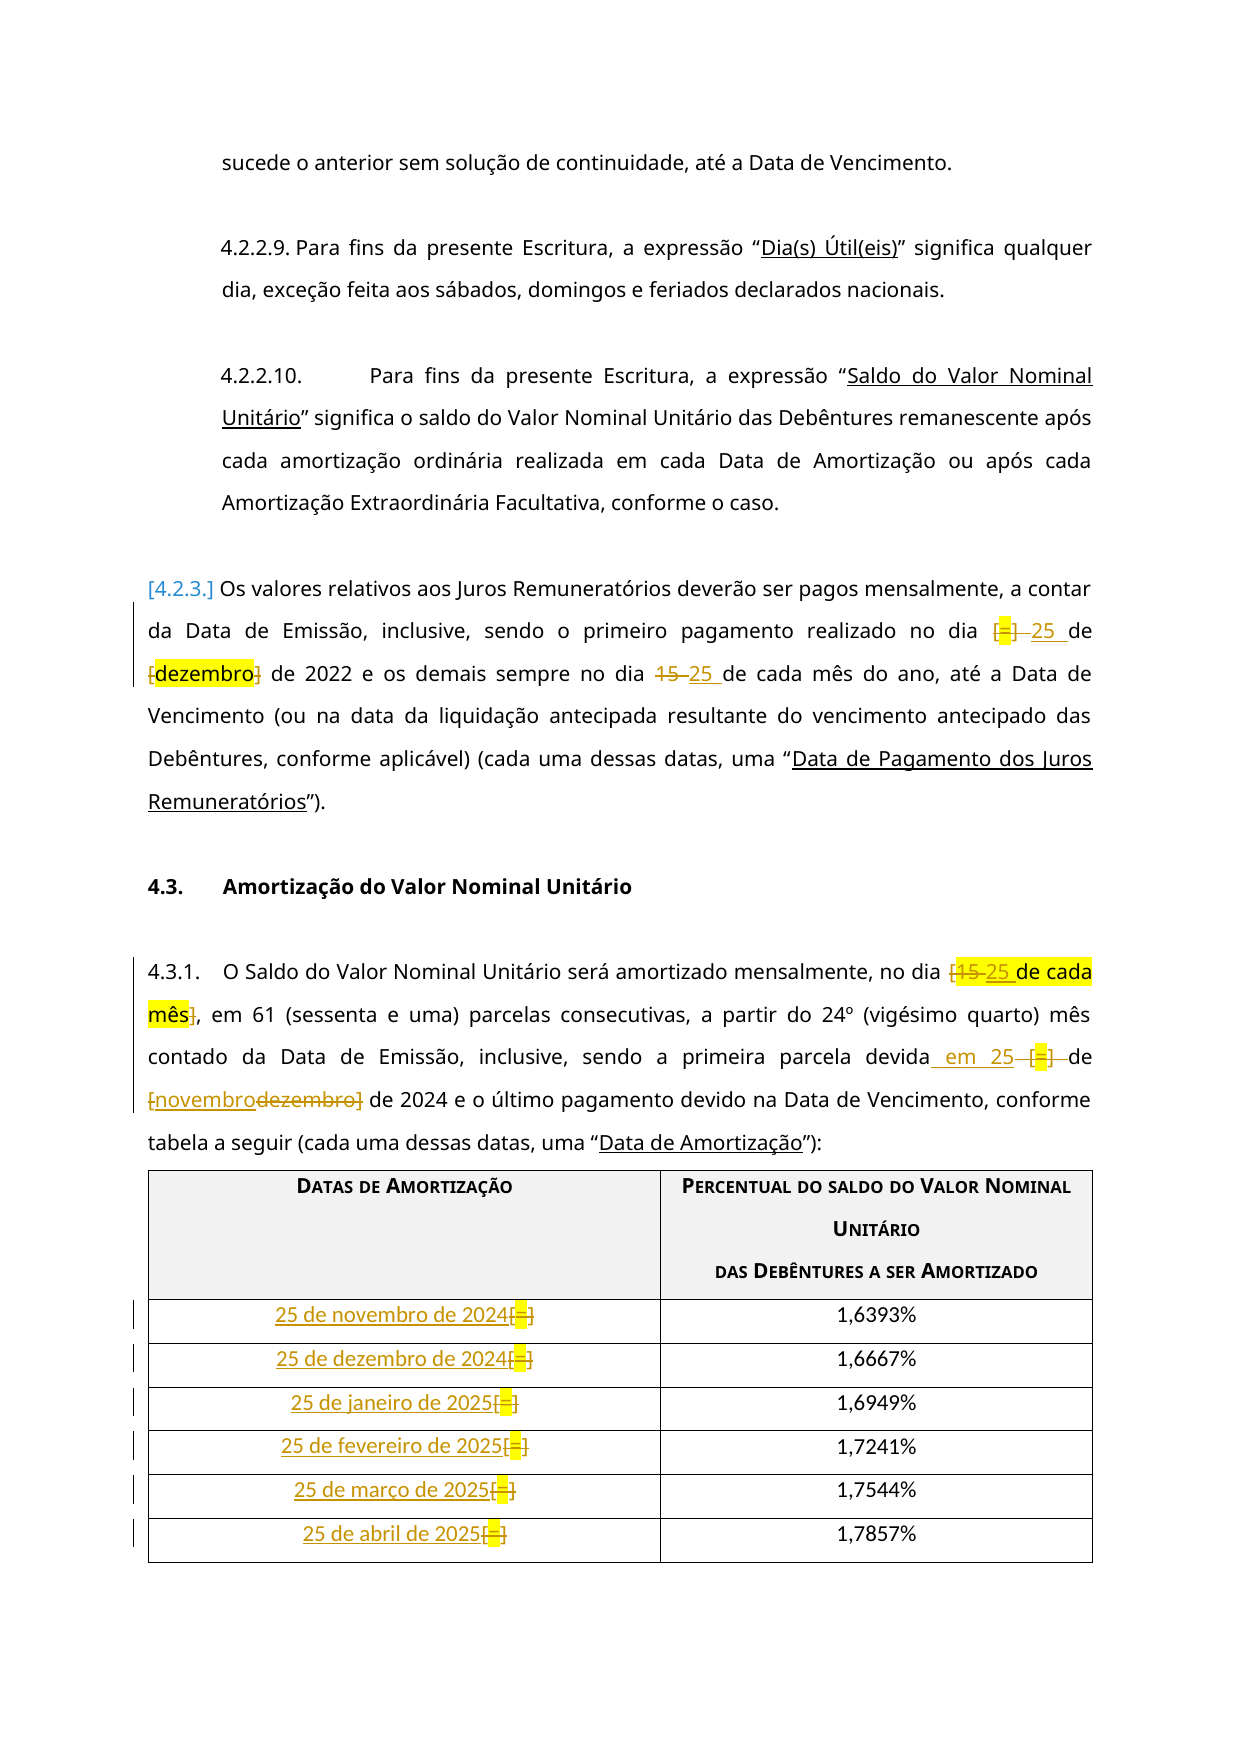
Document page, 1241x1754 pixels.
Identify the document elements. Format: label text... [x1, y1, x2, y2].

table_cell 1,7241% [661, 1431, 1092, 1474]
table_cell 1,6667% [661, 1344, 1092, 1387]
text 4.3.1. O Saldo do Valor Nominal Unitário será amortizado mensalmente, no dia de cada mês, em 61 (sessenta e uma) parcelas consecutivas, a partir do 24º (vigésimo quarto) mês contado da Data de Emissão, inclusive, sendo a primeira parcela devidade de 2024 e o último pagamento devido na Data de Vencimento, conforme tabela a seguir (cada uma dessas datas, uma “Data de Amortização”): [148, 957, 1092, 1156]
list Os valores relativos aos Juros Remuneratórios deverão ser pagos mensalmente, a contar da Data de Emissão, inclusive, sendo o primeiro pagamento realizado no dia de dezembro de 2022 e os demais sempre no dia de cada mês do ano, até a Data de Vencimento (ou na data da liquidação antecipada resultante do vencimento antecipado das Debêntures, conforme aplicável) (cada uma dessas datas, uma “Data de Pagamento dos Juros Remuneratórios”). [148, 574, 1092, 815]
list Amortização do Valor Nominal Unitário [148, 872, 1092, 900]
table_cell 1,7544% [661, 1475, 1092, 1518]
table_cell [149, 1344, 660, 1387]
table_cell 1,6393% [661, 1300, 1092, 1343]
table_header Percentual do saldo do Valor Nominal Unitário das Debêntures a ser Amortizado [661, 1171, 1092, 1299]
table_cell [149, 1388, 660, 1430]
table_cell [149, 1300, 660, 1343]
table_cell 1,6949% [661, 1388, 1092, 1430]
table_cell [149, 1475, 660, 1518]
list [220, 148, 1092, 176]
table_header Datas de Amortização [149, 1171, 660, 1299]
table_cell [149, 1519, 660, 1562]
list Para fins da presente Escritura, a expressão “Dia(s) Útil(eis)” significa qualquer dia, exceção feita aos sábados, domingos e feriados declarados nacionais. [220, 233, 1092, 304]
list Para fins da presente Escritura, a expressão “Saldo do Valor Nominal Unitário” significa o saldo do Valor Nominal Unitário das Debêntures remanescente após cada amortização ordinária realizada em cada Data de Amortização ou após cada Amortização Extraordinária Facultativa, conforme o caso. [220, 361, 1092, 517]
table_cell [149, 1431, 660, 1474]
table_cell 1,7857% [661, 1519, 1092, 1562]
